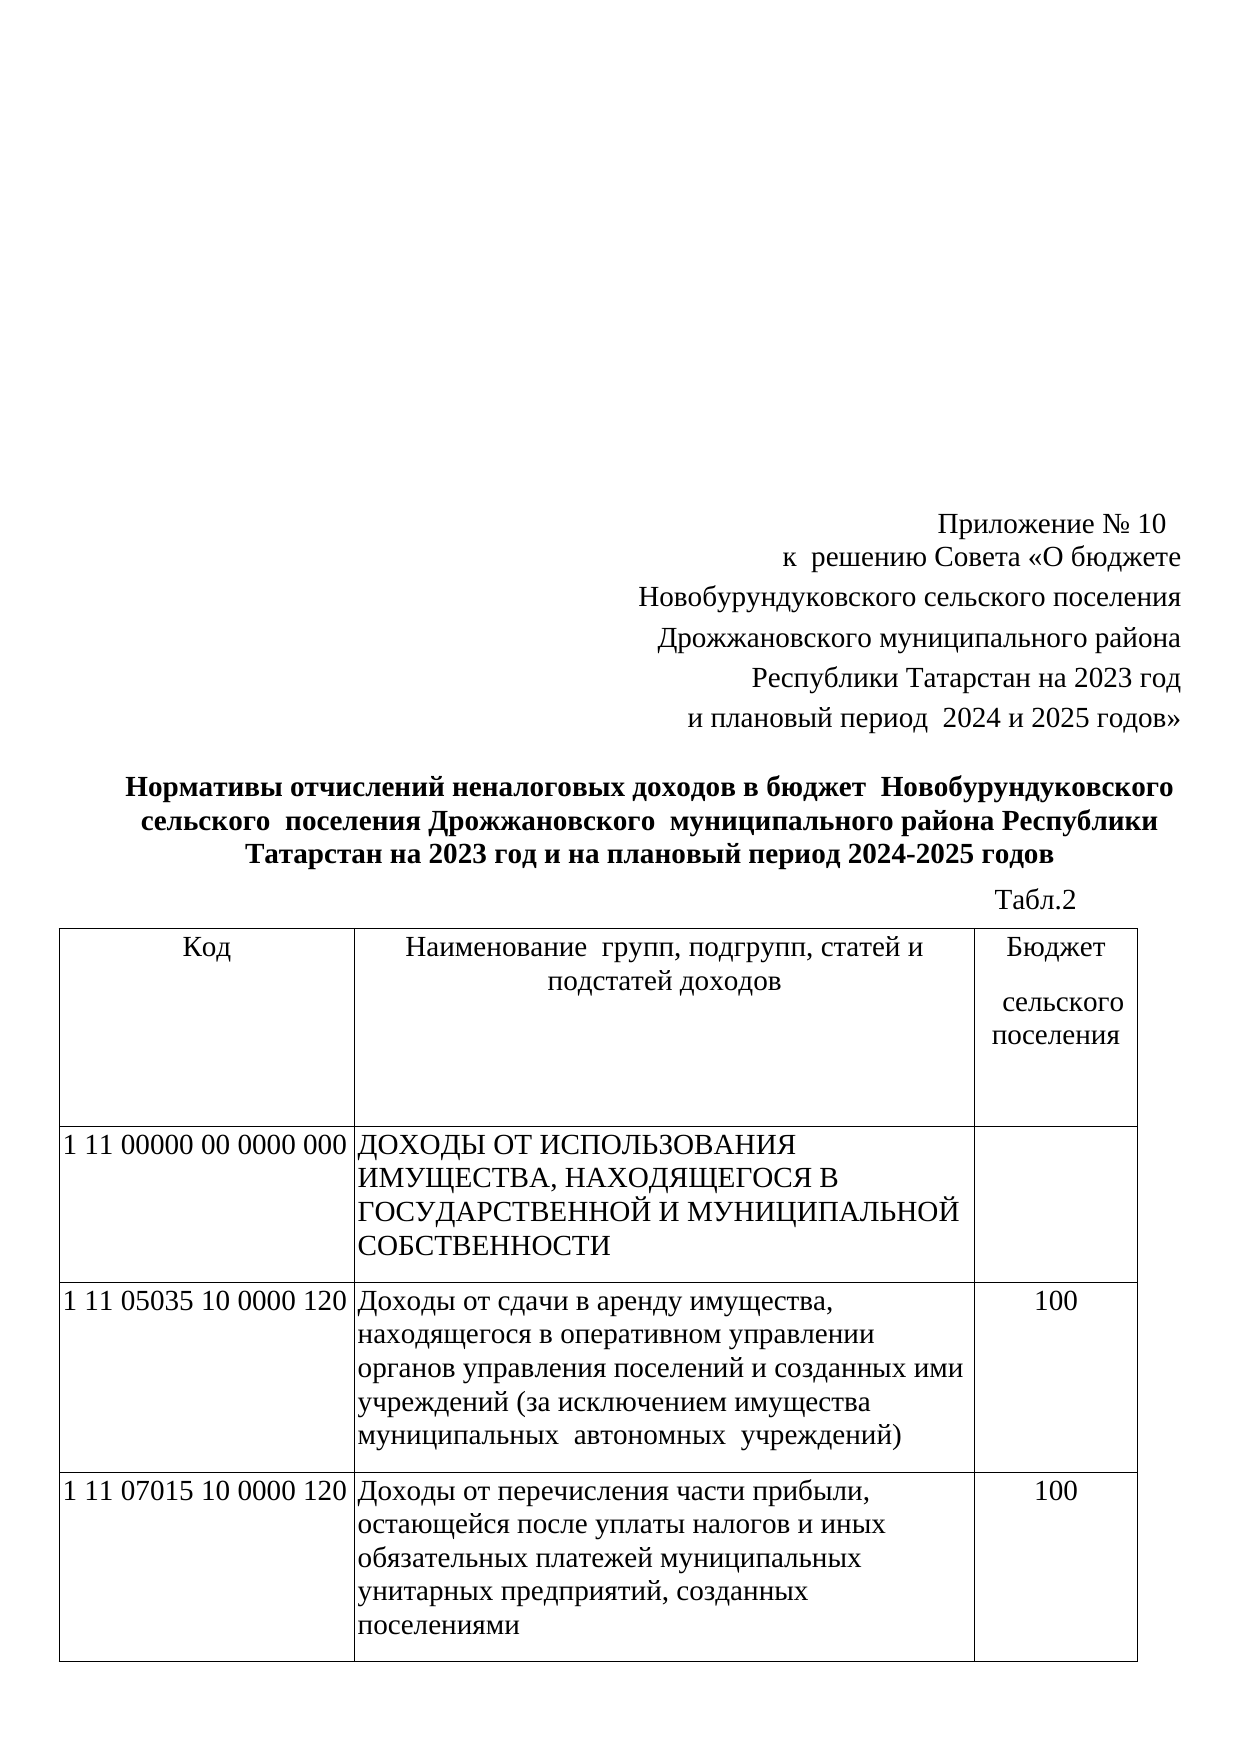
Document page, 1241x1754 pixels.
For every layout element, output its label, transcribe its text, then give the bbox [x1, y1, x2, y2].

table_cell [975, 1127, 1137, 1282]
table_cell ДОХОДЫ ОТ ИСПОЛЬЗОВАНИЯ ИМУЩЕСТВА, НАХОДЯЩЕГОСЯ В ГОСУДАРСТВЕННОЙ И МУНИЦИПАЛЬНОЙ СОБСТВЕННОСТИ [355, 1127, 974, 1282]
table_header Бюджет сельского поселения [975, 929, 1137, 1126]
table_cell 100 [975, 1283, 1137, 1472]
table_cell 100 [975, 1473, 1137, 1661]
table_cell 1 11 05035 10 0000 120 [60, 1283, 354, 1472]
text Табл.2 [118, 882, 1181, 916]
text Республики Татарстан на 2023 год [118, 660, 1181, 693]
text Дрожжановского муниципального района [118, 620, 1181, 653]
table_header Код [60, 929, 354, 1126]
text Нормативы отчислений неналоговых доходов в бюджет Новобурундуковского сельского поселения Дрожжановского муниципального района Республики Татарстан на 2023 год и на плановый период 2024-2025 годов [118, 769, 1181, 870]
text к решению Совета «О бюджете [118, 539, 1181, 573]
table_cell Доходы от перечисления части прибыли, остающейся после уплаты налогов и иных обязательных платежей муниципальных унитарных предприятий, созданных поселениями [355, 1473, 974, 1661]
text и плановый период 2024 и 2025 годов» [118, 700, 1181, 734]
table_cell 1 11 07015 10 0000 120 [60, 1473, 354, 1661]
table_cell 1 11 00000 00 0000 000 [60, 1127, 354, 1282]
text Новобурундуковского сельского поселения [118, 579, 1181, 613]
table_header Наименование групп, подгрупп, статей и подстатей доходов [355, 929, 974, 1126]
table_cell Доходы от сдачи в аренду имущества, находящегося в оперативном управлении органов управления поселений и созданных ими учреждений (за исключением имущества муниципальных автономных учреждений) [355, 1283, 974, 1472]
text Приложение № 10 [118, 506, 1166, 539]
